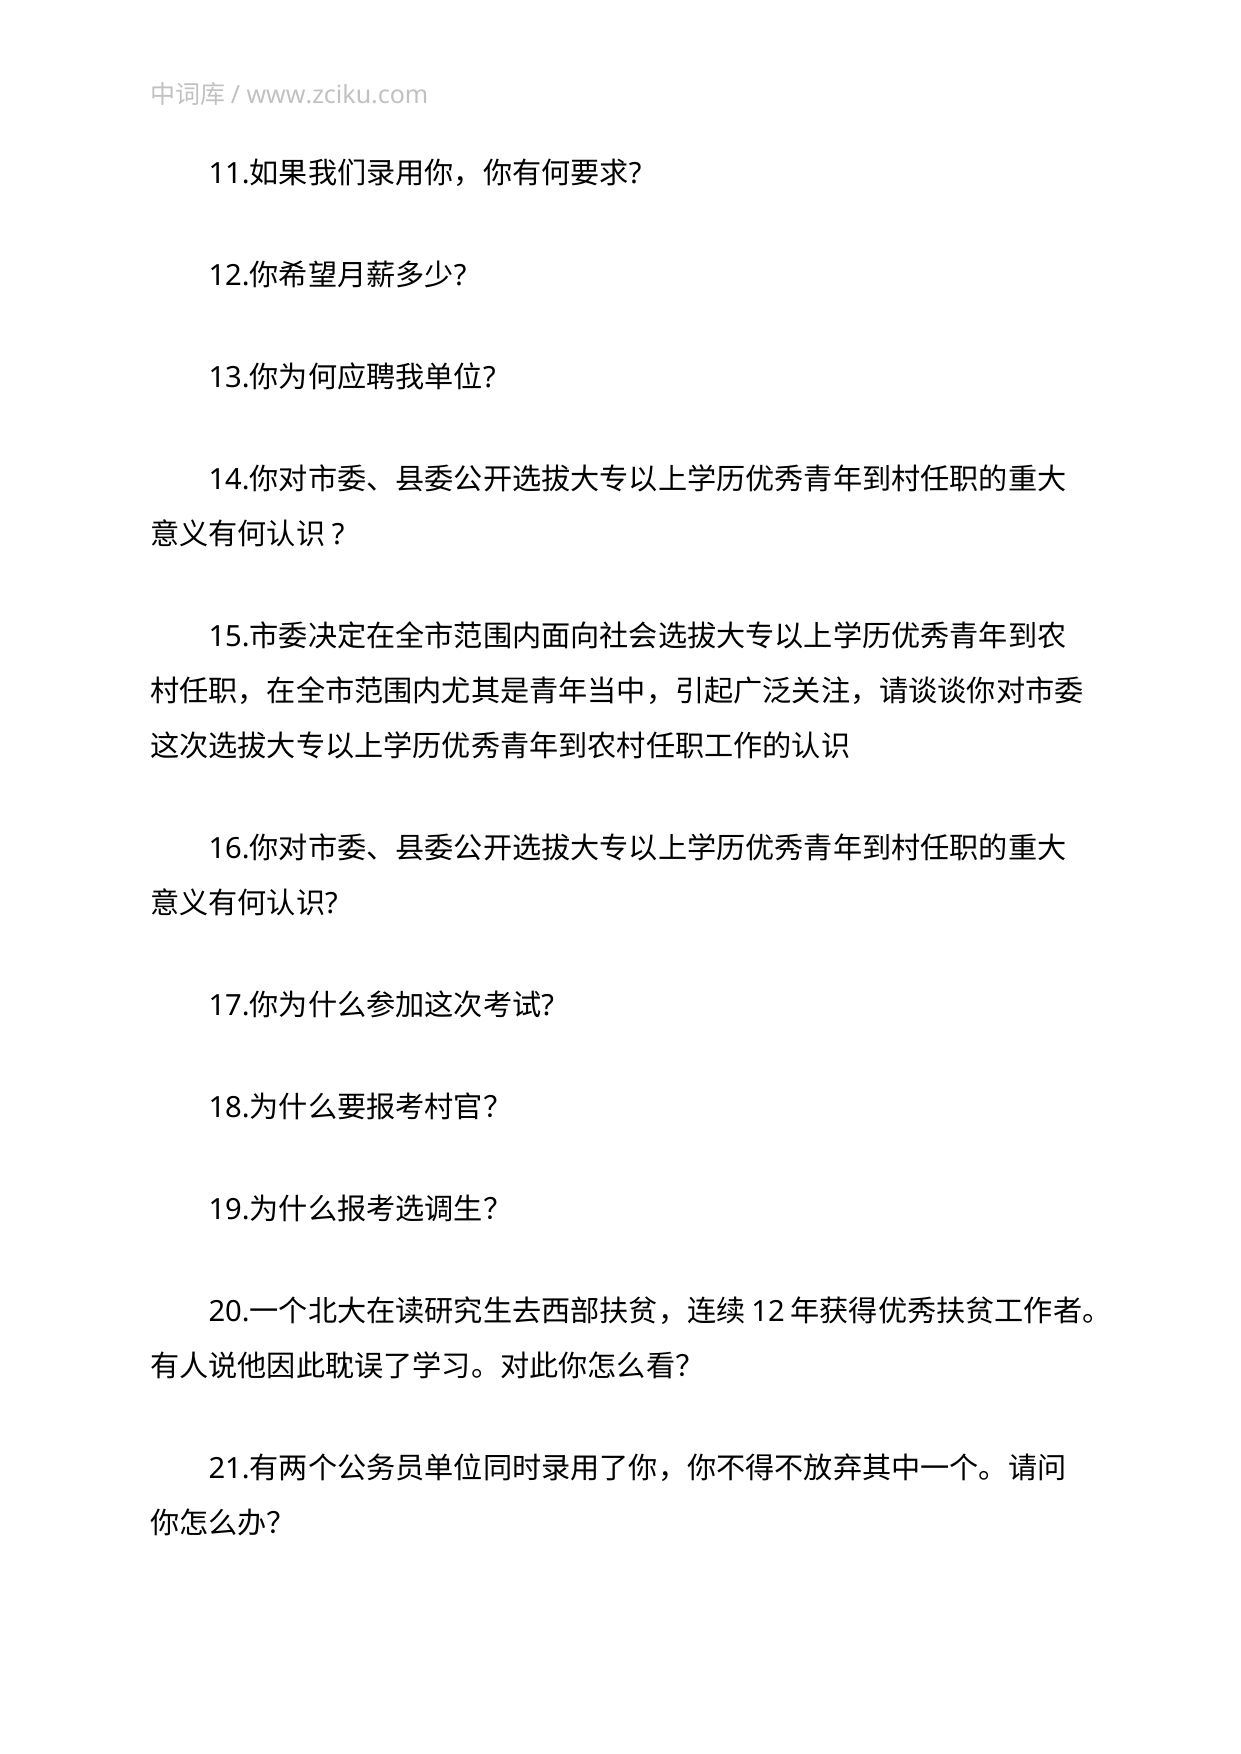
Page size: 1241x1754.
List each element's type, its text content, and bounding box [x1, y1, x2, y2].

text 16.你对市委、县委公开选拔大专以上学历优秀青年到村任职的重大意义有何认识? [150, 824, 1090, 922]
text 12.你希望月薪多少? [150, 252, 1090, 294]
text 21.有两个公务员单位同时录用了你，你不得不放弃其中一个。请问你怎么办？ [150, 1444, 1090, 1542]
text 13.你为何应聘我单位? [150, 354, 1090, 396]
text 17.你为什么参加这次考试? [150, 982, 1090, 1024]
text 11.如果我们录用你，你有何要求? [150, 150, 1090, 192]
text 15.市委决定在全市范围内面向社会选拔大专以上学历优秀青年到农村任职，在全市范围内尤其是青年当中，引起广泛关注，请谈谈你对市委这次选拔大专以上学历优秀青年到农村任职工作的认识 [150, 613, 1090, 765]
text 14.你对市委、县委公开选拔大专以上学历优秀青年到村任职的重大意义有何认识 ? [150, 456, 1090, 553]
text 19.为什么报考选调生？ [150, 1186, 1090, 1228]
text 18.为什么要报考村官？ [150, 1083, 1090, 1126]
text 20.一个北大在读研究生去西部扶贫，连续12年获得优秀扶贫工作者。有人说他因此耽误了学习。对此你怎么看？ [150, 1287, 1090, 1385]
